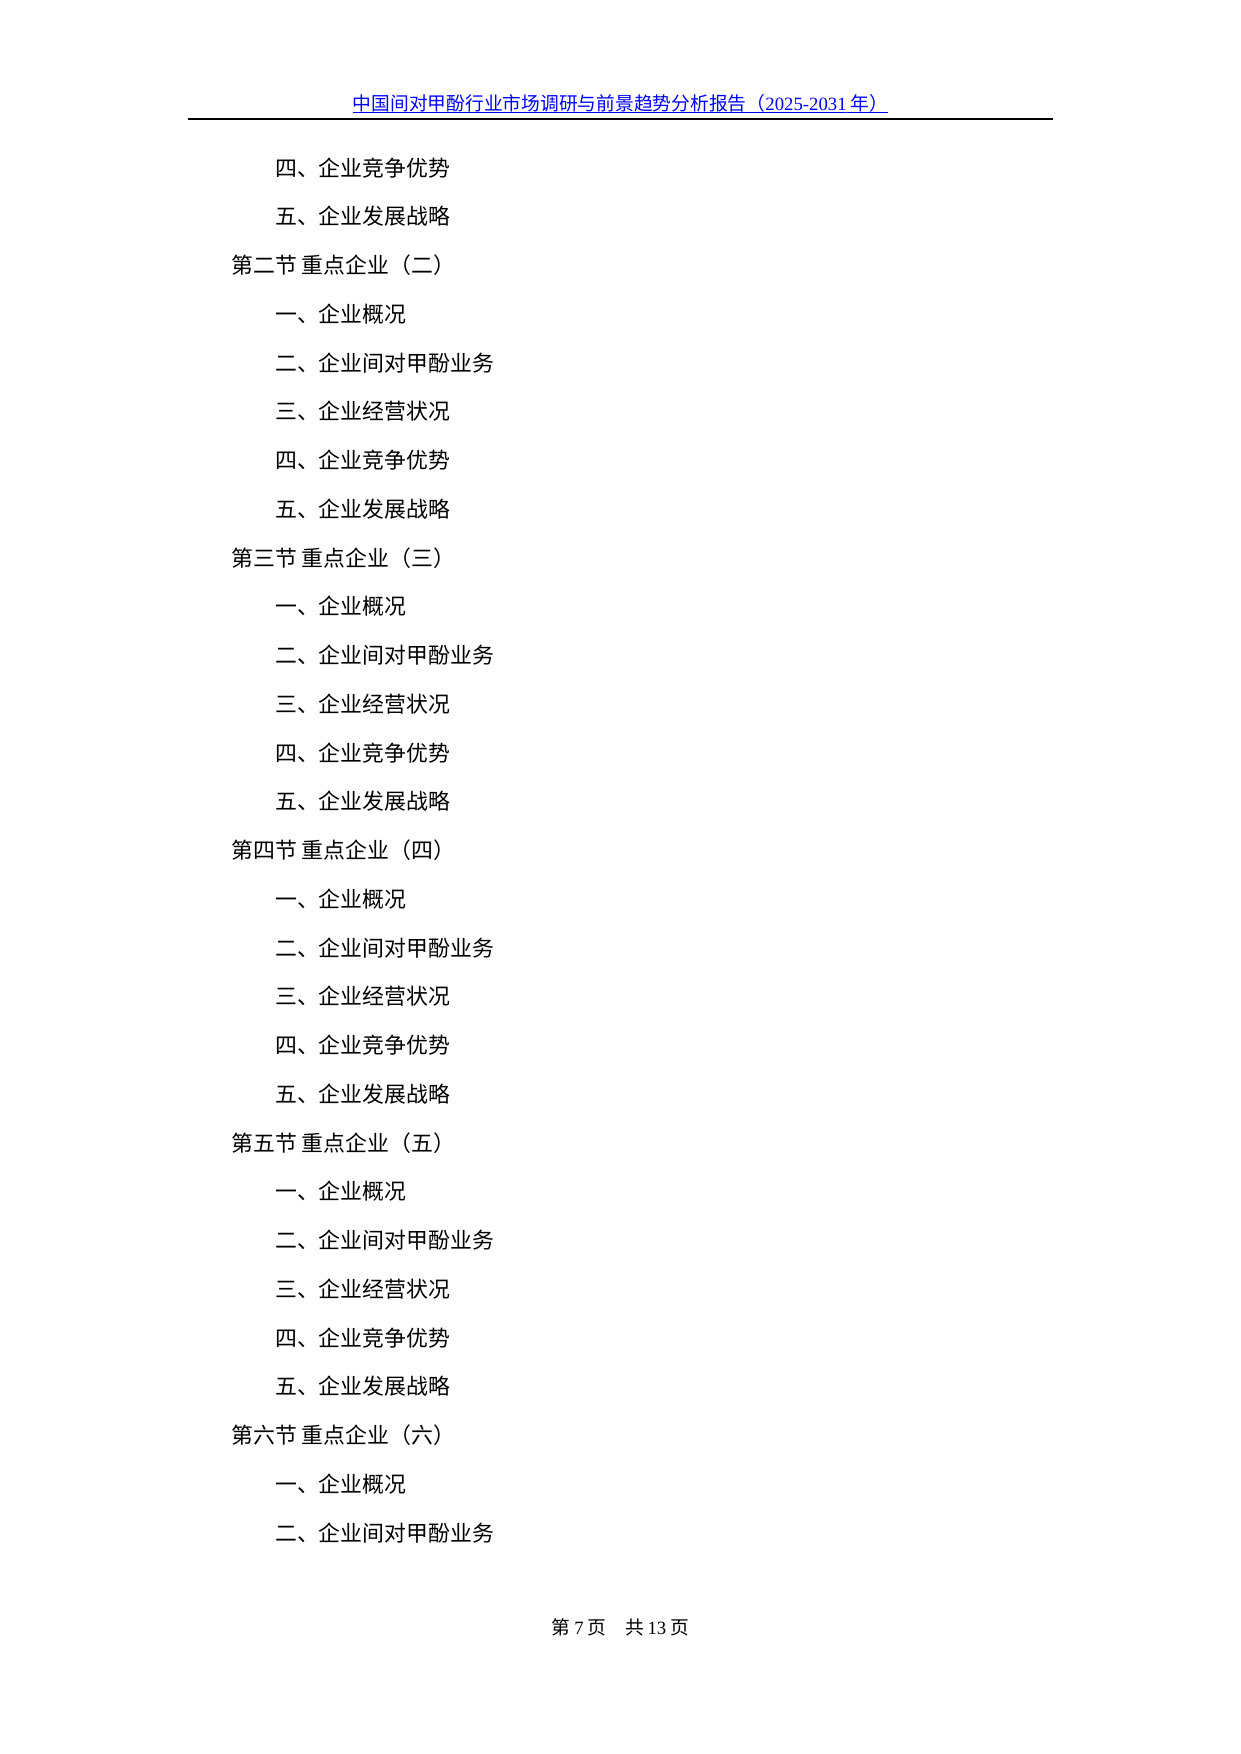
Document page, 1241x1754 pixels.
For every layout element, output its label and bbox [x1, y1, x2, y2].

text [187, 150, 1053, 1548]
